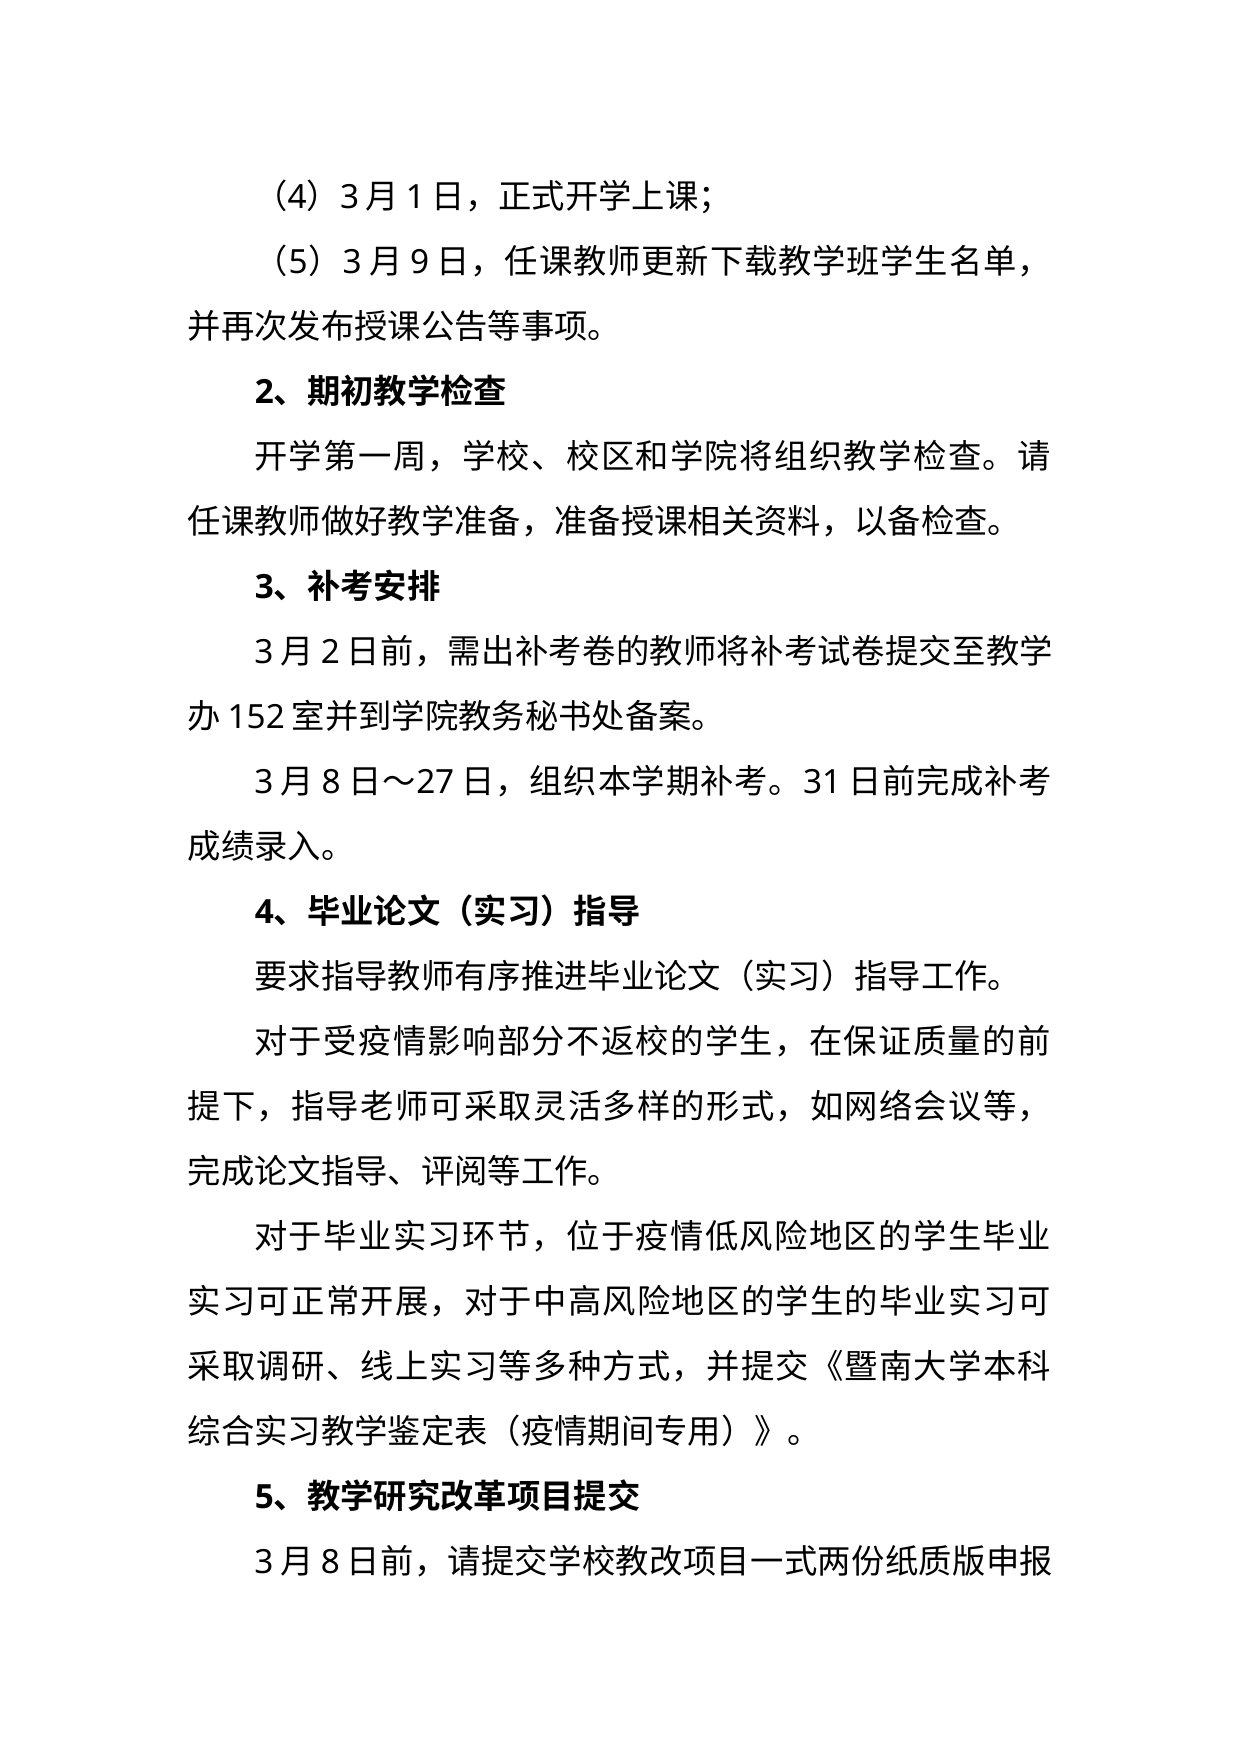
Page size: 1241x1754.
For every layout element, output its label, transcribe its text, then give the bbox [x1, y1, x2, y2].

text 对于毕业实习环节，位于疫情低风险地区的学生毕业实习可正常开展，对于中高风险地区的学生的毕业实习可采取调研、线上实习等多种方式，并提交《暨南大学本科综合实习教学鉴定表（疫情期间专用）》。 [187, 1202, 1053, 1462]
text 3、补考安排 [187, 552, 1053, 617]
text （5）3月9日，任课教师更新下载教学班学生名单，并再次发布授课公告等事项。 [187, 227, 1053, 357]
text 3月2日前，需出补考卷的教师将补考试卷提交至教学办152室并到学院教务秘书处备案。 [187, 617, 1053, 747]
text （4）3月1日，正式开学上课； [187, 162, 1053, 227]
text 5、教学研究改革项目提交 [187, 1462, 1053, 1527]
text 要求指导教师有序推进毕业论文（实习）指导工作。 [187, 942, 1053, 1007]
text 4、毕业论文（实习）指导 [187, 877, 1053, 942]
text 3月8日～27日，组织本学期补考。31日前完成补考成绩录入。 [187, 747, 1053, 877]
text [187, 1527, 1053, 1592]
text 2、期初教学检查 [187, 357, 1053, 422]
text 开学第一周，学校、校区和学院将组织教学检查。请任课教师做好教学准备，准备授课相关资料，以备检查。 [187, 422, 1053, 552]
text 对于受疫情影响部分不返校的学生，在保证质量的前提下，指导老师可采取灵活多样的形式，如网络会议等，完成论文指导、评阅等工作。 [187, 1007, 1053, 1202]
